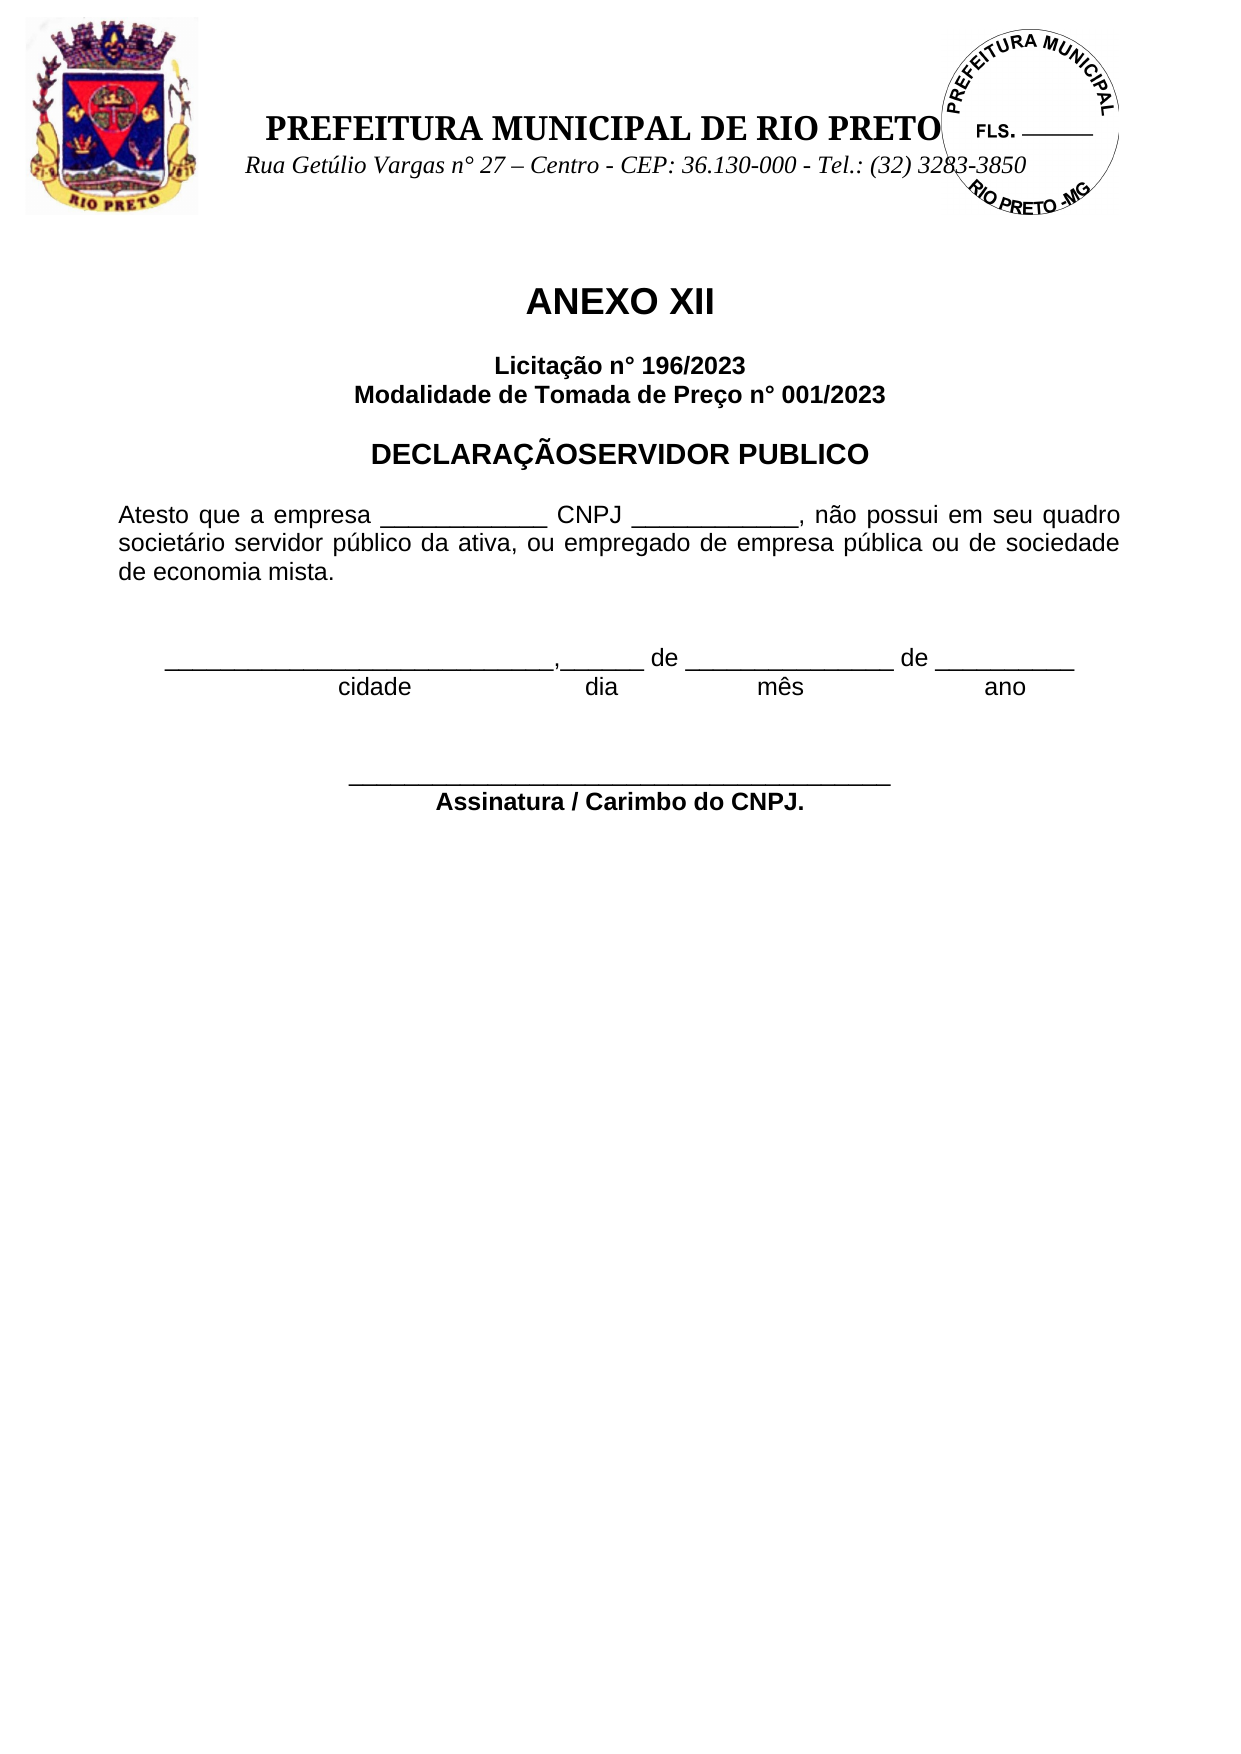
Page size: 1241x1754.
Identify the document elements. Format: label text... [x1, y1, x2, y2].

text Licitação n° 196/2023 [118, 351, 1122, 380]
picture [941, 29, 1119, 215]
picture [25, 17, 199, 215]
text DECLARAÇÃOSERVIDOR PUBLICO [118, 437, 1122, 471]
text Assinatura / Carimbo do CNPJ. [118, 787, 1122, 816]
text _______________________________________ [118, 758, 1122, 787]
text ____________________________,______ de _______________ de __________ [118, 643, 1122, 672]
text Modalidade de Tomada de Preço n° 001/2023 [118, 380, 1122, 409]
text ANEXO XII [118, 279, 1122, 322]
text cidade dia mês ano [118, 672, 1122, 701]
text Atesto que a empresa ____________ CNPJ ____________, não possui em seu quadro societário servidor público da ativa, ou empregado de empresa pública ou de sociedade de economia mista. [118, 500, 1122, 586]
